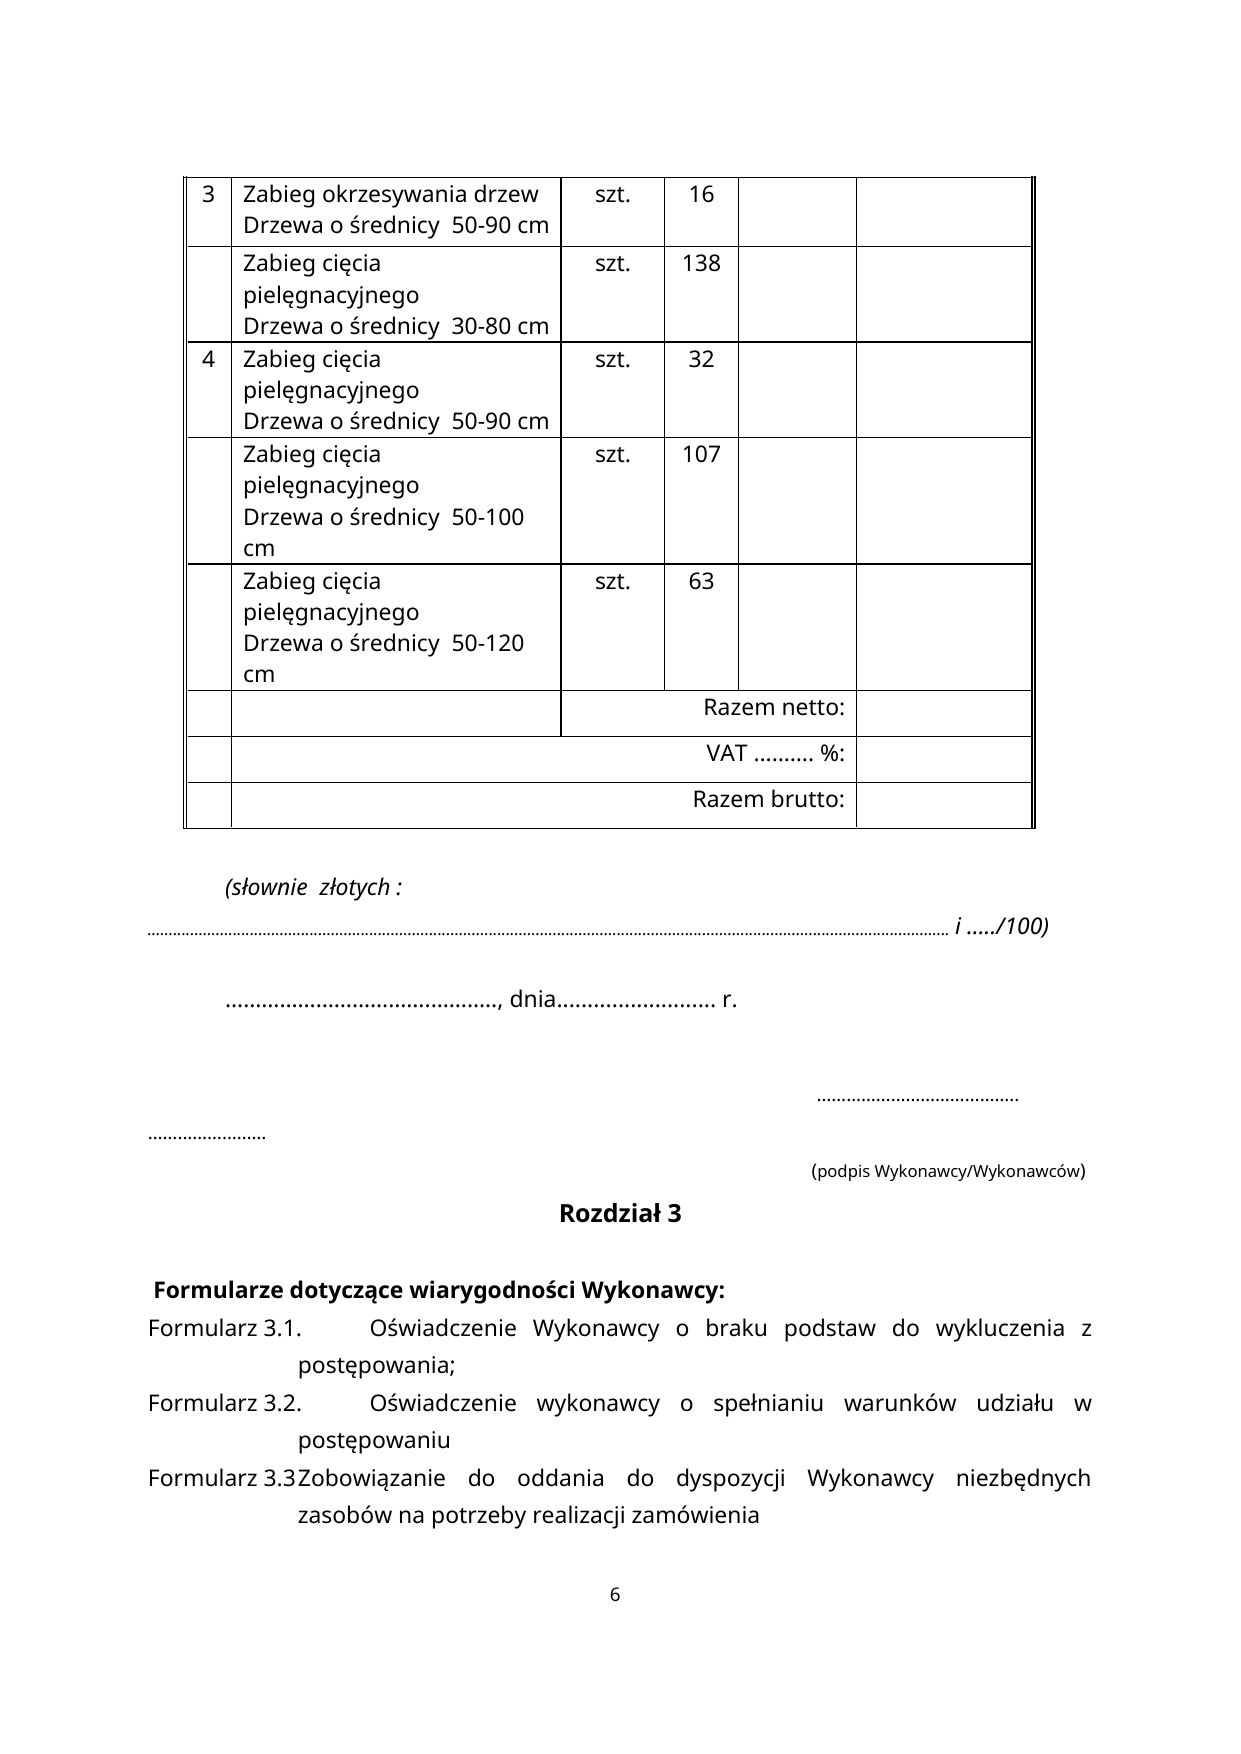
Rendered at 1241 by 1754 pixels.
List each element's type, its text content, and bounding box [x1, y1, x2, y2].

text Formularz 3.2. Oświadczenie wykonawcy o spełnianiu warunków udziału w postępowaniu [148, 1387, 1092, 1455]
table_cell [857, 343, 1031, 436]
table_cell Zabieg cięcia pielęgnacyjnego Drzewa o średnicy 30-80 cm [232, 247, 560, 341]
text …………………………….……….., dnia.......................... r. [148, 983, 1092, 1014]
table_cell [739, 178, 856, 246]
table_cell [857, 247, 1031, 341]
table_cell [857, 783, 1031, 827]
table_cell [187, 438, 231, 563]
table_cell szt. [562, 178, 664, 246]
table_cell szt. [562, 247, 664, 341]
table_cell 32 [665, 343, 738, 436]
text (słownie złotych : ............................................................................................................................................................................................ i …../100) [148, 871, 1092, 942]
text (podpis Wykonawcy/Wykonawców) [811, 1158, 1092, 1183]
table_cell [857, 565, 1031, 689]
table_cell [187, 737, 231, 781]
table_cell szt. [562, 438, 664, 563]
table_cell [739, 343, 856, 436]
table_cell 3 [187, 178, 231, 246]
text …………………………………..…………………… [148, 1081, 1092, 1145]
table_cell VAT ………. %: [232, 737, 856, 781]
table_cell [857, 438, 1031, 563]
text Formularze dotyczące wiarygodności Wykonawcy: [135, 1274, 1092, 1305]
table_cell [857, 178, 1031, 246]
table_cell [187, 564, 231, 689]
table_cell [187, 783, 231, 827]
table_cell [232, 691, 560, 736]
table_cell 4 [187, 342, 231, 436]
text Rozdział 3 [148, 1196, 1092, 1230]
table_cell [187, 247, 231, 341]
table_cell [857, 737, 1031, 781]
table_cell 16 [665, 178, 738, 246]
table_cell Zabieg cięcia pielęgnacyjnego Drzewa o średnicy 50-90 cm [232, 343, 560, 436]
table_cell [739, 565, 856, 689]
text Formularz 3.1. Oświadczenie Wykonawcy o braku podstaw do wykluczenia z postępowania; [148, 1312, 1092, 1380]
table_cell Razem netto: [562, 691, 856, 736]
table_cell szt. [562, 343, 664, 436]
table_cell 63 [665, 565, 738, 689]
table_cell [739, 438, 856, 563]
table_cell [187, 691, 231, 736]
table_cell [739, 247, 856, 341]
table_cell szt. [562, 565, 664, 689]
table_cell 138 [665, 247, 738, 341]
table_cell Zabieg cięcia pielęgnacyjnego Drzewa o średnicy 50-100 cm [232, 438, 560, 563]
table_cell [857, 691, 1031, 736]
table_cell Zabieg cięcia pielęgnacyjnego Drzewa o średnicy 50-120 cm [232, 565, 560, 689]
text Formularz 3.3 Zobowiązanie do oddania do dyspozycji Wykonawcy niezbędnych zasobów na potrzeby realizacji zamówienia [148, 1462, 1092, 1530]
table_cell Razem brutto: [232, 783, 856, 827]
table_cell 107 [665, 438, 738, 563]
table_cell Zabieg okrzesywania drzew Drzewa o średnicy 50-90 cm [232, 178, 560, 246]
